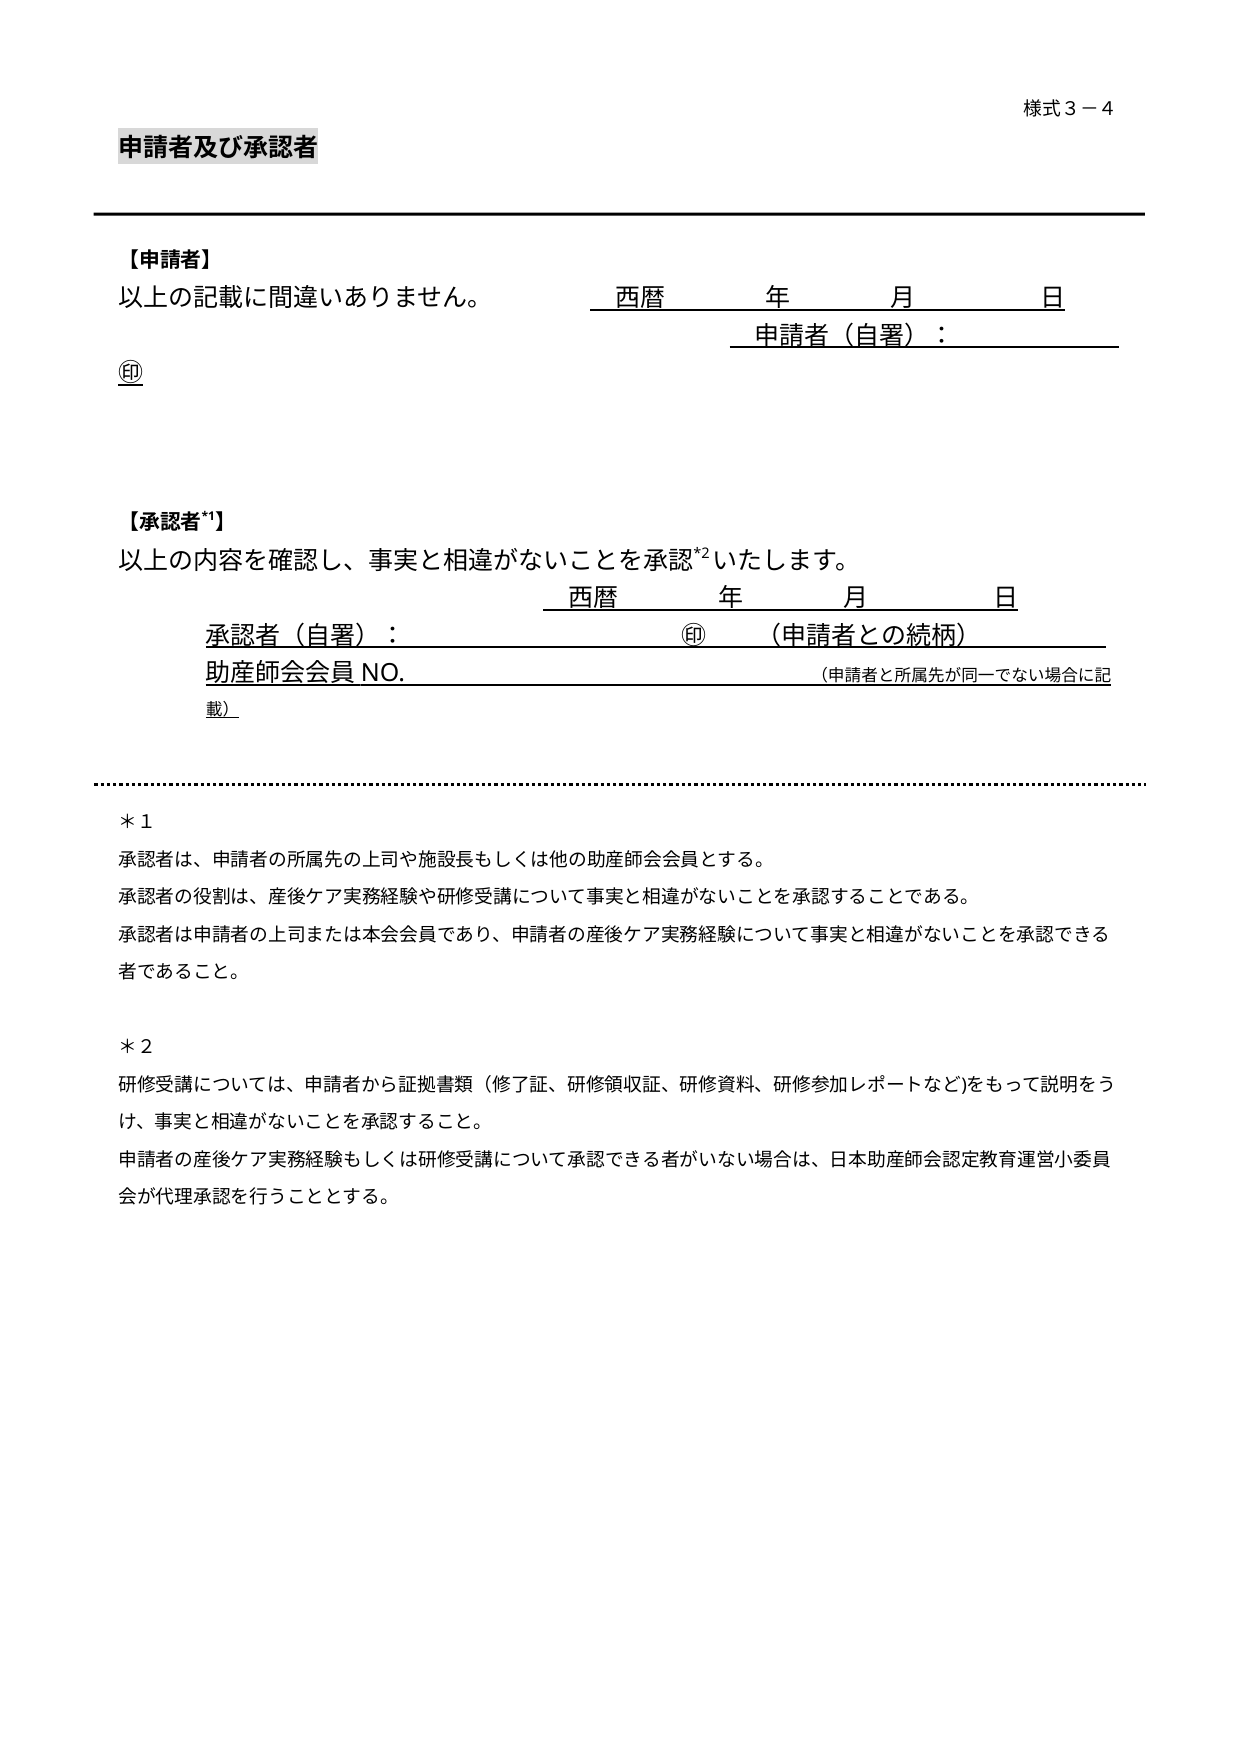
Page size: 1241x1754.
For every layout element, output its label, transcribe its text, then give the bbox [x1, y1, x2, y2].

text 以上の内容を確認し、事実と相違がないことを承認*2いたします。 [118, 539, 1122, 577]
text 助産師会会員NO. （申請者と所属先が同一でない場合に記載） [206, 652, 1122, 727]
text 【承認者*1】 [118, 502, 1122, 539]
text 申請者及び承認者 [118, 127, 1122, 164]
text 申請者の産後ケア実務経験もしくは研修受講について承認できる者がいない場合は、日本助産師会認定教育運営小委員会が代理承認を行うこととする。 [118, 1139, 1122, 1214]
text 承認者の役割は、産後ケア実務経験や研修受講について事実と相違がないことを承認することである。 [118, 877, 1122, 914]
text 承認者は、申請者の所属先の上司や施設長もしくは他の助産師会会員とする。 [118, 839, 1122, 877]
text 【申請者】 [118, 239, 1122, 277]
text 承認者は申請者の上司または本会会員であり、申請者の産後ケア実務経験について事実と相違がないことを承認できる者であること。 [118, 914, 1122, 989]
text 承認者（自署）： ㊞ （申請者との続柄） [206, 614, 1122, 652]
text 西暦 年 月 日 [118, 577, 1122, 614]
text 研修受講については、申請者から証拠書類（修了証、研修領収証、研修資料、研修参加レポートなど)をもって説明をうけ、事実と相違がないことを承認すること。 [118, 1064, 1122, 1139]
text ＊１ [118, 802, 1122, 839]
text 以上の記載に間違いありません。 西暦 年 月 日 [118, 277, 1122, 314]
text ＊２ [118, 1027, 1122, 1064]
text 申請者（自署）： ㊞ [118, 314, 1122, 389]
